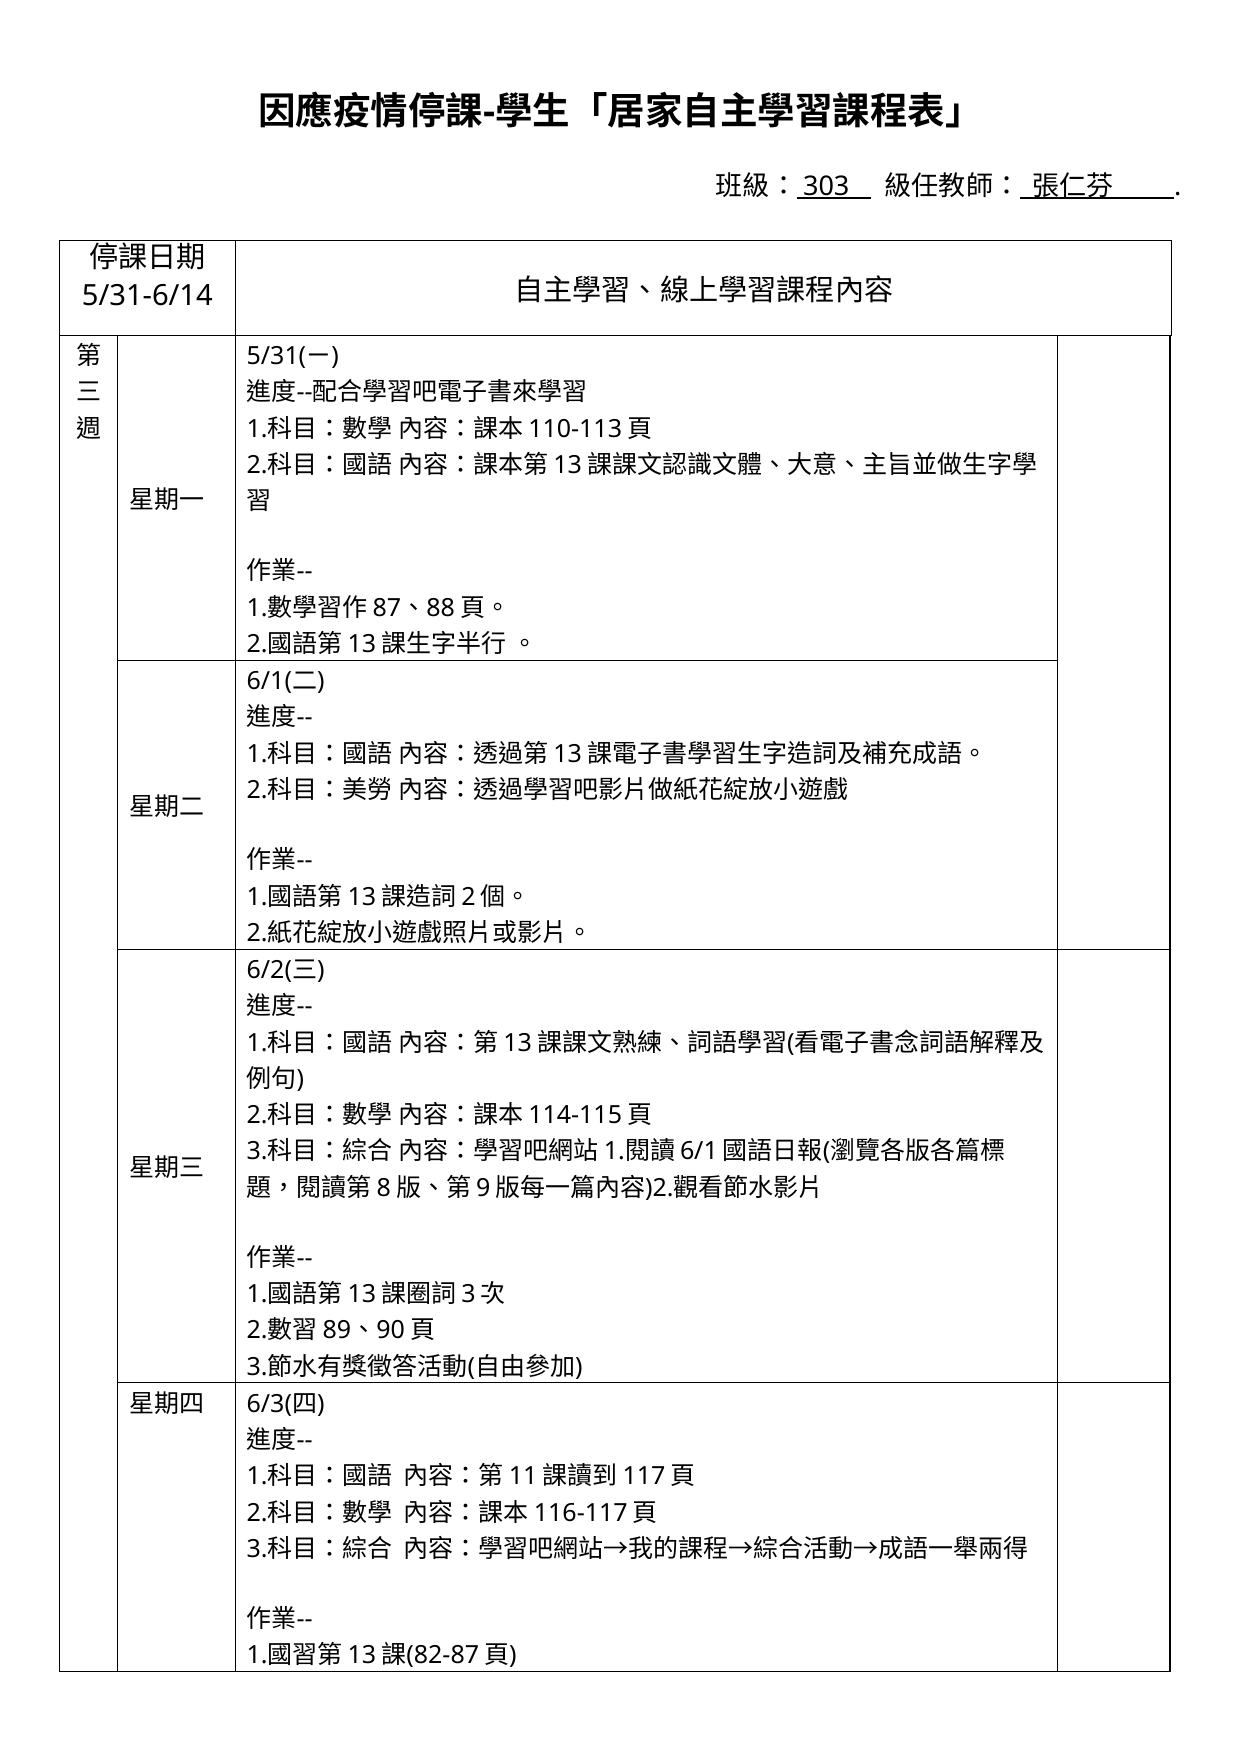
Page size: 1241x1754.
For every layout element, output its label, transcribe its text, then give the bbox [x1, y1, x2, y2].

table_cell 6/2(三) 進度-- 1.科目：國語 內容：第13課課文熟練、詞語學習(看電子書念詞語解釋及例句) 2.科目：數學 內容：課本114-115頁 3.科目：綜合 內容：學習吧網站 1.閱讀6/1國語日報(瀏覽各版各篇標題，閱讀第8版、第9版每一篇內容)2.觀看節水影片 作業-- 1.國語第13課圈詞3次 2.數習89、90頁 3.節水有獎徵答活動(自由參加) [236, 950, 1057, 1382]
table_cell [236, 1383, 1057, 1671]
table_cell 5/31(ㄧ) 進度--配合學習吧電子書來學習 1.科目：數學 內容：課本110-113頁 2.科目：國語 內容：課本第13課課文認識文體、大意、主旨並做生字學習 作業-- 1.數學習作87、88頁。 2.國語第13課生字半行 。 [236, 336, 1057, 659]
table_cell [1058, 950, 1169, 1382]
table_cell 星期三 [118, 950, 235, 1382]
table_cell 第三週 [60, 336, 117, 1671]
table_header 停課日期 5/31-6/14 [60, 241, 235, 334]
table_cell 星期二 [118, 661, 235, 948]
table_cell [1058, 336, 1169, 948]
table_cell 6/1(二) 進度-- 1.科目：國語 內容：透過第13課電子書學習生字造詞及補充成語。 2.科目：美勞 內容：透過學習吧影片做紙花綻放小遊戲 作業-- 1.國語第13課造詞2個。 2.紙花綻放小遊戲照片或影片。 [236, 661, 1057, 948]
text 因應疫情停課-學生「居家自主學習課程表」 [59, 71, 1181, 146]
table_cell 星期一 [118, 336, 235, 659]
table_cell 星期四 [118, 1383, 235, 1671]
text 班級： 303 級任教師： 張仁芬 . [59, 146, 1181, 221]
table_header 自主學習、線上學習課程內容 [236, 241, 1171, 334]
table_cell [1058, 1383, 1169, 1671]
